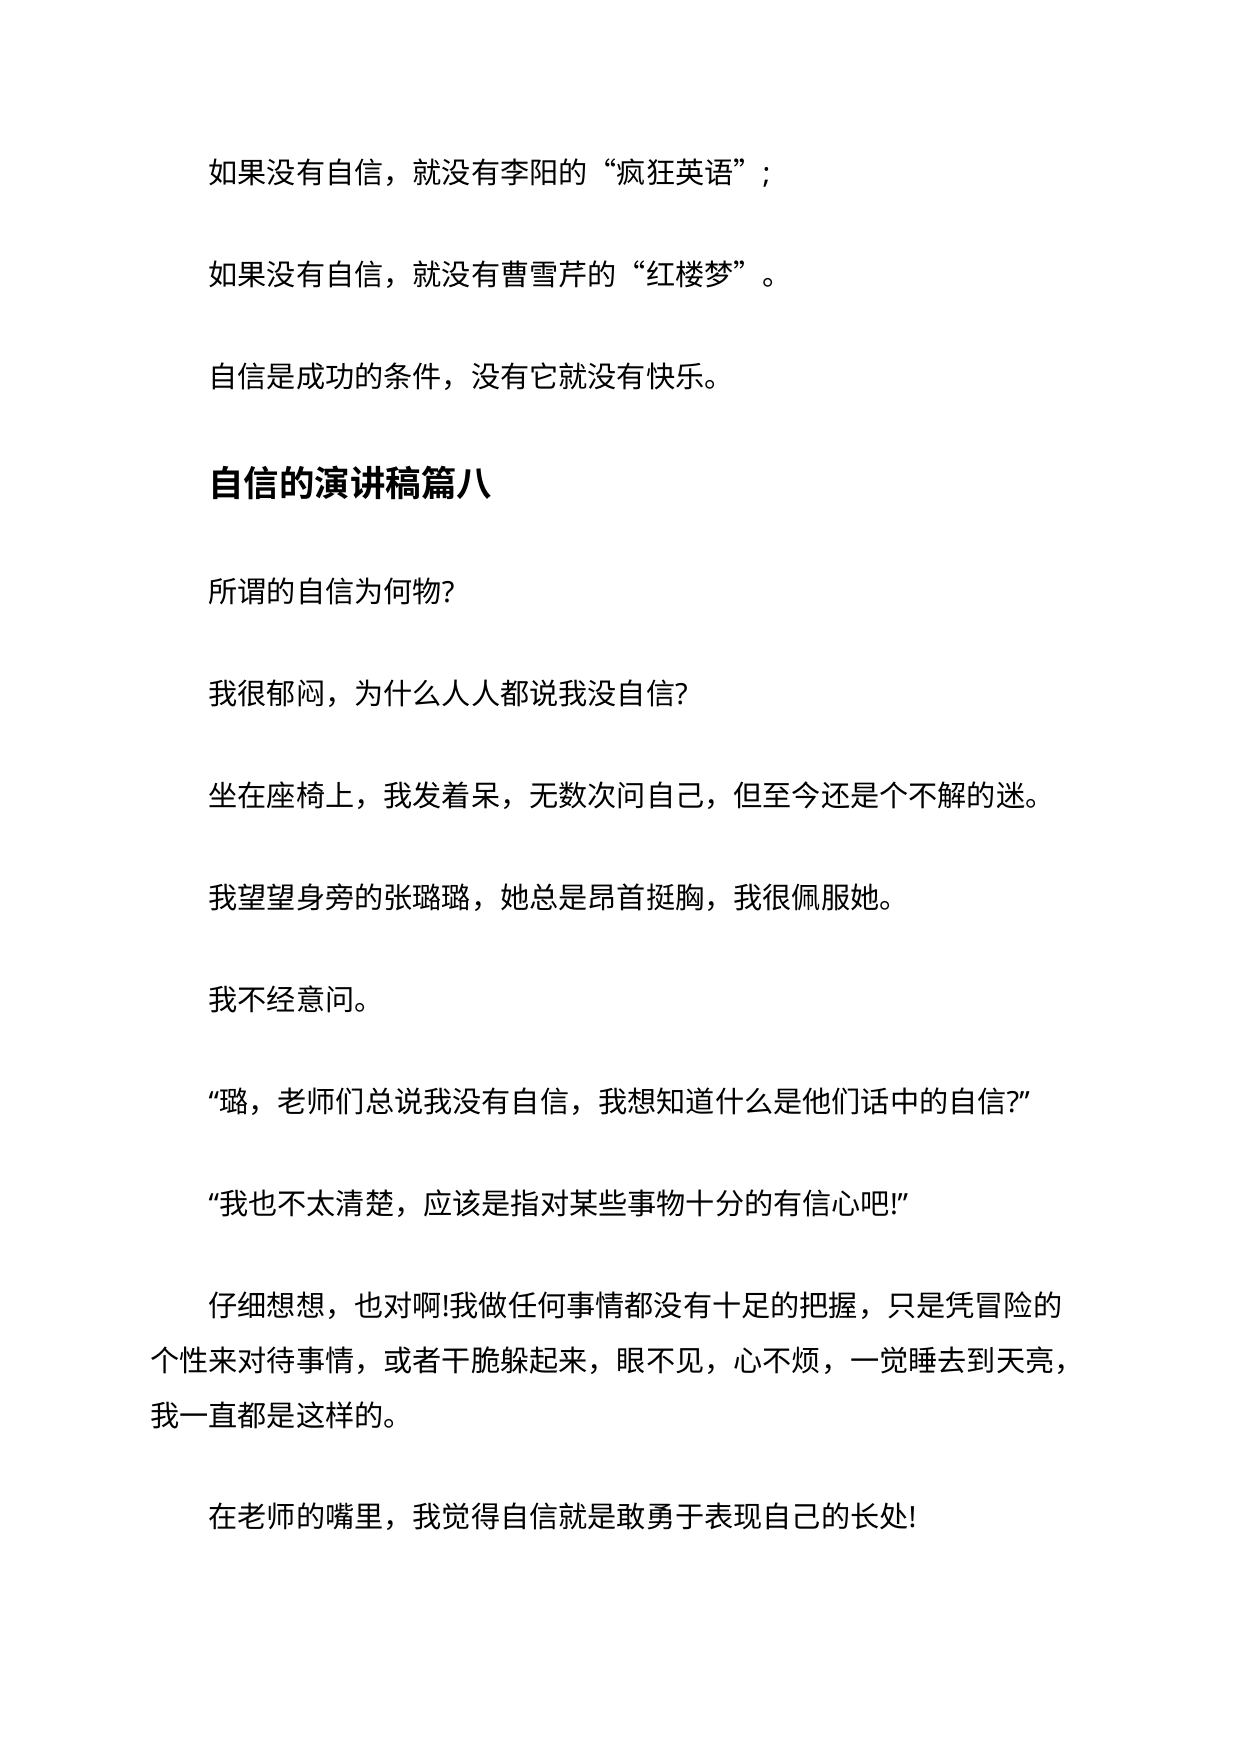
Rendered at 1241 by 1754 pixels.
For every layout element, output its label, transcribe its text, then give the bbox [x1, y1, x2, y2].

text 我望望身旁的张璐璐，她总是昂首挺胸，我很佩服她。 [150, 875, 1090, 917]
text 我不经意问。 [150, 976, 1090, 1019]
text 如果没有自信，就没有李阳的“疯狂英语”; [150, 150, 1090, 192]
text “我也不太清楚，应该是指对某些事物十分的有信心吧!” [150, 1180, 1090, 1223]
text 自信的演讲稿篇八 [150, 456, 1090, 507]
text 所谓的自信为何物? [150, 569, 1090, 611]
text 自信是成功的条件，没有它就没有快乐。 [150, 354, 1090, 396]
text 坐在座椅上，我发着呆，无数次问自己，但至今还是个不解的迷。 [150, 773, 1090, 815]
text 仔细想想，也对啊!我做任何事情都没有十足的把握，只是凭冒险的个性来对待事情，或者干脆躲起来，眼不见，心不烦，一觉睡去到天亮，我一直都是这样的。 [150, 1282, 1090, 1434]
text 如果没有自信，就没有曹雪芹的“红楼梦”。 [150, 252, 1090, 294]
text “璐，老师们总说我没有自信，我想知道什么是他们话中的自信?” [150, 1078, 1090, 1121]
text 我很郁闷，为什么人人都说我没自信? [150, 671, 1090, 713]
text 在老师的嘴里，我觉得自信就是敢勇于表现自己的长处! [150, 1494, 1090, 1536]
